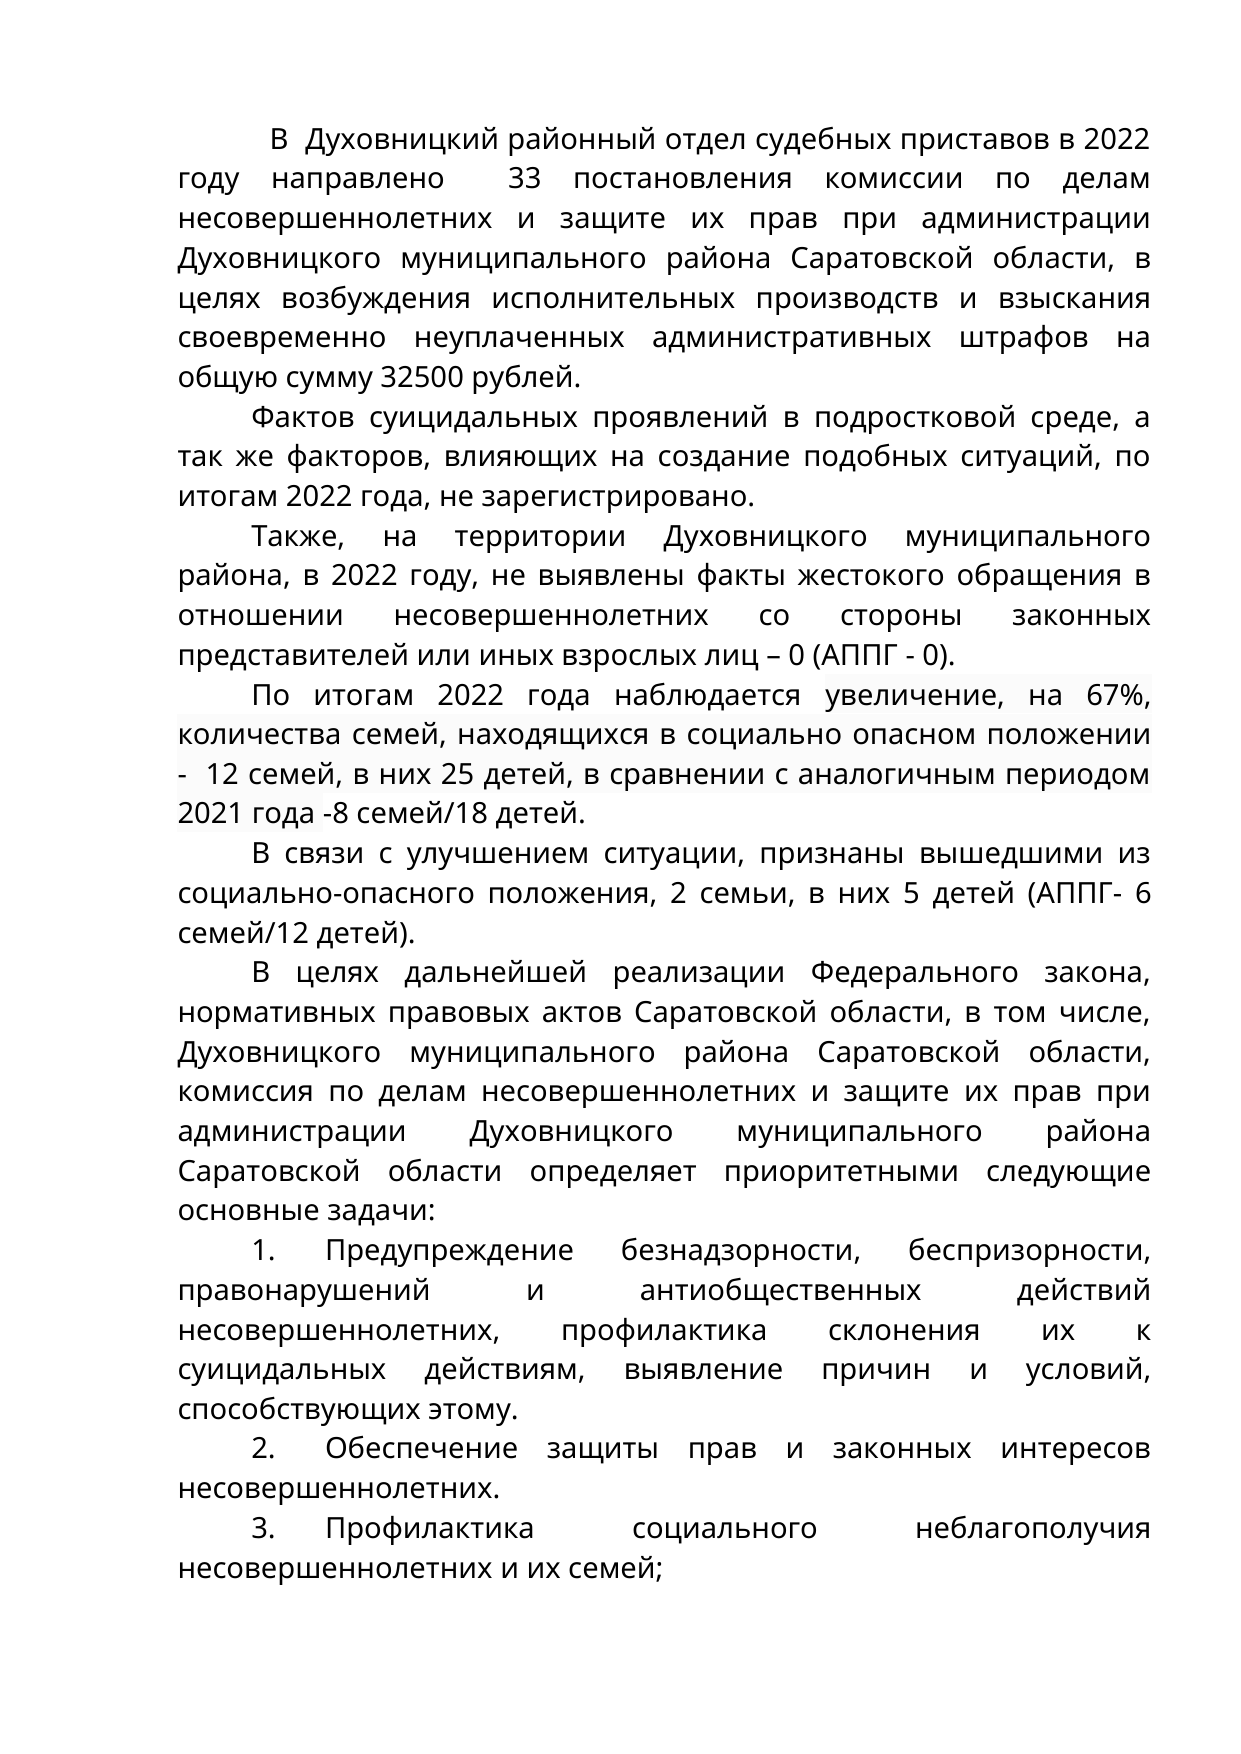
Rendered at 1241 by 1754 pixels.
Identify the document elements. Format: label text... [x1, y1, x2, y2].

list Обеспечение защиты прав и законных интересов несовершеннолетних. [177, 1428, 1152, 1507]
text По итогам 2022 года наблюдается увеличение, на 67%, количества семей, находящихся в социально опасном положении - 12 семей, в них 25 детей, в сравнении с аналогичным периодом 2021 года -8 семей/18 детей. [323, 793, 1152, 832]
text В Духовницкий районный отдел судебных приставов в 2022 году направлено 33 постановления комиссии по делам несовершеннолетних и защите их прав при администрации Духовницкого муниципального района Саратовской области, в целях возбуждения исполнительных производств и взыскания своевременно неуплаченных административных штрафов на общую сумму 32500 рублей. [177, 118, 1152, 396]
list Профилактика социального неблагополучия несовершеннолетних и их семей; [177, 1507, 1152, 1587]
text Фактов суицидальных проявлений в подростковой среде, а так же факторов, влияющих на создание подобных ситуаций, по итогам 2022 года, не зарегистрировано. [177, 396, 1152, 515]
text В связи с улучшением ситуации, признаны вышедшими из социально-опасного положения, 2 семьи, в них 5 детей (АППГ- 6 семей/12 детей). [177, 832, 1152, 952]
text Также, на территории Духовницкого муниципального района, в 2022 году, не выявлены факты жестокого обращения в отношении несовершеннолетних со стороны законных представителей или иных взрослых лиц – 0 (АППГ - 0). [177, 515, 1152, 674]
text В целях дальнейшей реализации Федерального закона, нормативных правовых актов Саратовской области, в том числе, Духовницкого муниципального района Саратовской области, комиссия по делам несовершеннолетних и защите их прав при администрации Духовницкого муниципального района Саратовской области определяет приоритетными следующие основные задачи: [177, 952, 1152, 1229]
text По итогам 2022 года наблюдается увеличение, на 67%, количества семей, находящихся в социально опасном положении - 12 семей, в них 25 детей, в сравнении с аналогичным периодом 2021 года -8 семей/18 детей. [177, 674, 1152, 714]
list Предупреждение безнадзорности, беспризорности, правонарушений и антиобщественных действий несовершеннолетних, профилактика склонения их к суицидальных действиям, выявление причин и условий, способствующих этому. [177, 1229, 1152, 1428]
